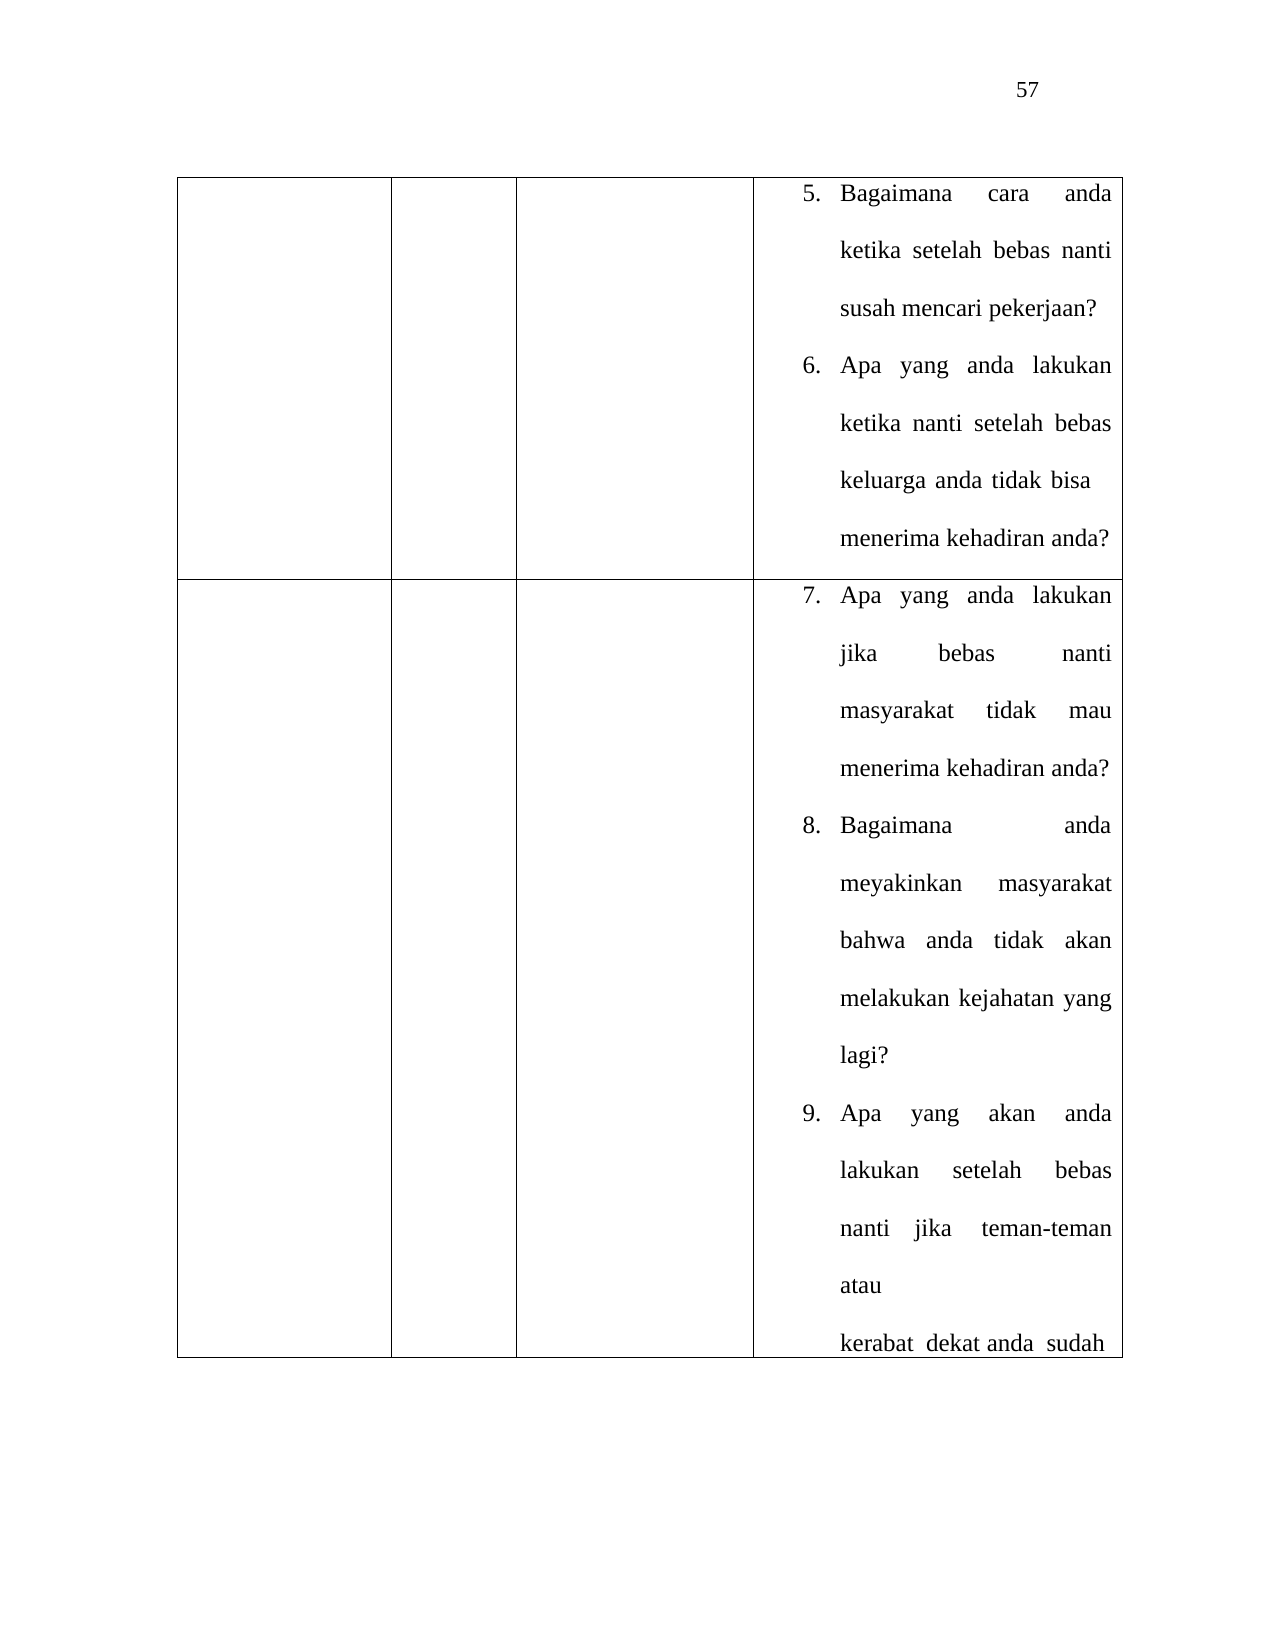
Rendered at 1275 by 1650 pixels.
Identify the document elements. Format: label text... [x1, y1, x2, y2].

table_header [178, 178, 391, 579]
table_header Bagaimana cara anda ketika setelah bebas nanti susah mencari pekerjaan? Apa yang anda lakukan ketika nanti setelah bebas keluarga anda tidak bisa menerima kehadiran anda? [754, 178, 1122, 579]
table_cell [392, 580, 516, 1357]
table_cell [517, 580, 753, 1357]
table_cell [178, 580, 391, 1357]
table_cell Apa yang anda lakukan jika bebas nanti masyarakat tidak mau menerima kehadiran anda? Bagaimana anda meyakinkan masyarakat bahwa anda tidak akan melakukan kejahatan yang lagi? Apa yang akan anda lakukan setelah bebas nanti jika teman-teman atau kerabat dekat anda sudah [754, 580, 1122, 1357]
table_header [517, 178, 753, 579]
table_header [392, 178, 516, 579]
